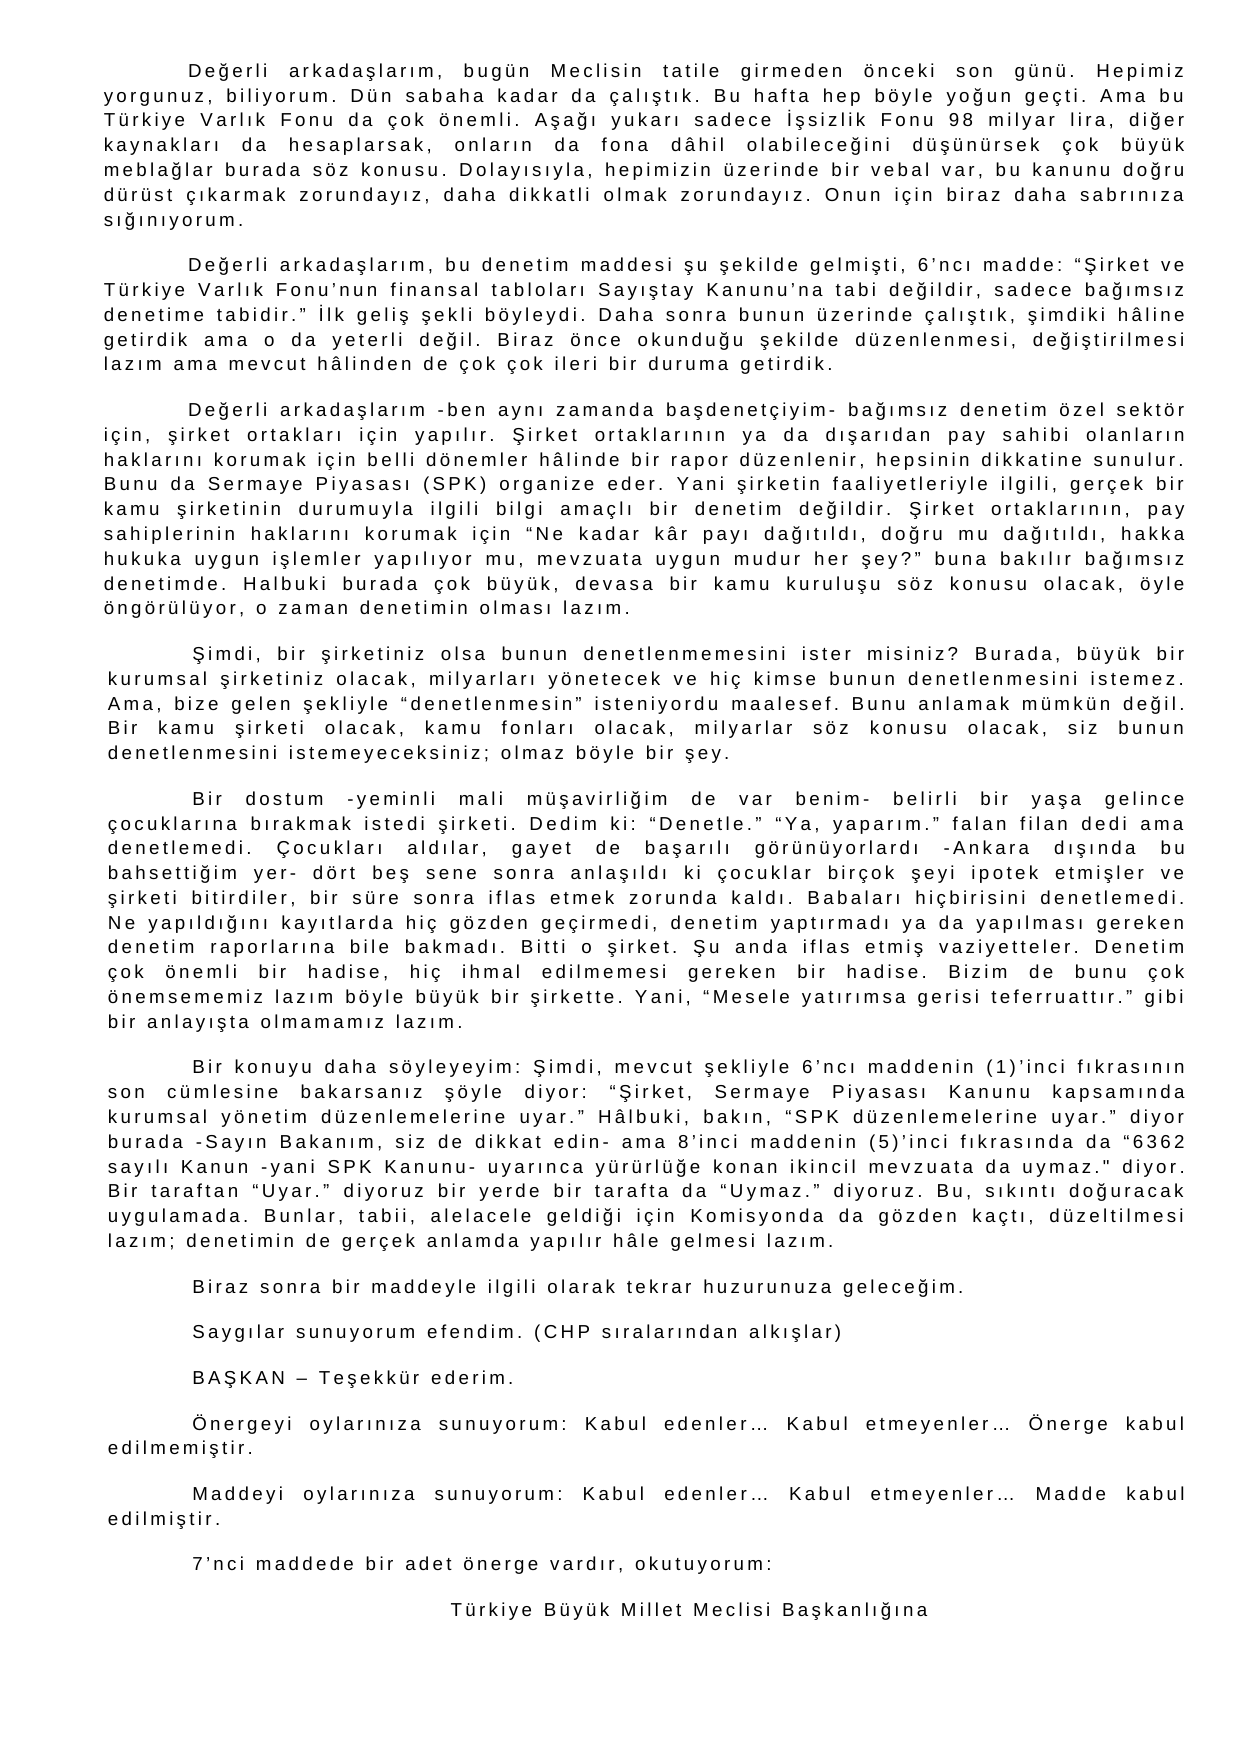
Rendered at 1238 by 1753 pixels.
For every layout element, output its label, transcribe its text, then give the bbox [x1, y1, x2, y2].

text Şimdi, bir şirketiniz olsa bunun denetlenmemesini ister misiniz? Burada, büyük bir kurumsal şirketiniz olacak, milyarları yönetecek ve hiç kimse bunun denetlenmesini istemez. Ama, bize gelen şekliyle “denetlenmesin” isteniyordu maalesef. Bunu anlamak mümkün değil. Bir kamu şirketi olacak, kamu fonları olacak, milyarlar söz konusu olacak, siz bunun denetlenmesini istemeyeceksiniz; olmaz böyle bir şey. [108, 643, 1186, 763]
text Biraz sonra bir maddeyle ilgili olarak tekrar huzurunuza geleceğim. [108, 1276, 1186, 1297]
text Bir konuyu daha söyleyeyim: Şimdi, mevcut şekliyle 6’ncı maddenin (1)’inci fıkrasının son cümlesine bakarsanız şöyle diyor: “Şirket, Sermaye Piyasası Kanunu kapsamında kurumsal yönetim düzenlemelerine uyar.” Hâlbuki, bakın, “SPK düzenlemelerine uyar.” diyor burada -Sayın Bakanım, siz de dikkat edin- ama 8’inci maddenin (5)’inci fıkrasında da “6362 sayılı Kanun -yani SPK Kanunu- uyarınca yürürlüğe konan ikincil mevzuata da uymaz." diyor. Bir taraftan “Uyar.” diyoruz bir yerde bir tarafta da “Uymaz.” diyoruz. Bu, sıkıntı doğuracak uygulamada. Bunlar, tabii, alelacele geldiği için Komisyonda da gözden kaçtı, düzeltilmesi lazım; denetimin de gerçek anlamda yapılır hâle gelmesi lazım. [108, 1056, 1186, 1251]
text Bir dostum -yeminli mali müşavirliğim de var benim- belirli bir yaşa gelince çocuklarına bırakmak istedi şirketi. Dedim ki: “Denetle.” “Ya, yaparım.” falan filan dedi ama denetlemedi. Çocukları aldılar, gayet de başarılı görünüyorlardı -Ankara dışında bu bahsettiğim yer- dört beş sene sonra anlaşıldı ki çocuklar birçok şeyi ipotek etmişler ve şirketi bitirdiler, bir süre sonra iflas etmek zorunda kaldı. Babaları hiçbirisini denetlemedi. Ne yapıldığını kayıtlarda hiç gözden geçirmedi, denetim yaptırmadı ya da yapılması gereken denetim raporlarına bile bakmadı. Bitti o şirket. Şu anda iflas etmiş vaziyetteler. Denetim çok önemli bir hadise, hiç ihmal edilmemesi gereken bir hadise. Bizim de bunu çok önemsememiz lazım böyle büyük bir şirkette. Yani, “Mesele yatırımsa gerisi teferruattır.” gibi bir anlayışta olmamamız lazım. [108, 788, 1186, 1032]
text Türkiye Büyük Millet Meclisi Başkanlığına [108, 1599, 1186, 1620]
text Değerli arkadaşlarım, bu denetim maddesi şu şekilde gelmişti, 6’ncı madde: “Şirket ve Türkiye Varlık Fonu’nun finansal tabloları Sayıştay Kanunu’na tabi değildir, sadece bağımsız denetime tabidir.” İlk geliş şekli böyleydi. Daha sonra bunun üzerinde çalıştık, şimdiki hâline getirdik ama o da yeterli değil. Biraz önce okunduğu şekilde düzenlenmesi, değiştirilmesi lazım ama mevcut hâlinden de çok çok ileri bir duruma getirdik. [103, 254, 1186, 375]
text BAŞKAN – Teşekkür ederim. [108, 1367, 1186, 1388]
text Değerli arkadaşlarım, bugün Meclisin tatile girmeden önceki son günü. Hepimiz yorgunuz, biliyorum. Dün sabaha kadar da çalıştık. Bu hafta hep böyle yoğun geçti. Ama bu Türkiye Varlık Fonu da çok önemli. Aşağı yukarı sadece İşsizlik Fonu 98 milyar lira, diğer kaynakları da hesaplarsak, onların da fona dâhil olabileceğini düşünürsek çok büyük meblağlar burada söz konusu. Dolayısıyla, hepimizin üzerinde bir vebal var, bu kanunu doğru dürüst çıkarmak zorundayız, daha dikkatli olmak zorundayız. Onun için biraz daha sabrınıza sığınıyorum. [103, 60, 1186, 230]
text Maddeyi oylarınıza sunuyorum: Kabul edenler… Kabul etmeyenler… Madde kabul edilmiştir. [108, 1483, 1186, 1529]
text Önergeyi oylarınıza sunuyorum: Kabul edenler… Kabul etmeyenler… Önerge kabul edilmemiştir. [108, 1412, 1186, 1459]
text Saygılar sunuyorum efendim. (CHP sıralarından alkışlar) [108, 1321, 1186, 1343]
text Değerli arkadaşlarım -ben aynı zamanda başdenetçiyim- bağımsız denetim özel sektör için, şirket ortakları için yapılır. Şirket ortaklarının ya da dışarıdan pay sahibi olanların haklarını korumak için belli dönemler hâlinde bir rapor düzenlenir, hepsinin dikkatine sunulur. Bunu da Sermaye Piyasası (SPK) organize eder. Yani şirketin faaliyetleriyle ilgili, gerçek bir kamu şirketinin durumuyla ilgili bilgi amaçlı bir denetim değildir. Şirket ortaklarının, pay sahiplerinin haklarını korumak için “Ne kadar kâr payı dağıtıldı, doğru mu dağıtıldı, hakka hukuka uygun işlemler yapılıyor mu, mevzuata uygun mudur her şey?” buna bakılır bağımsız denetimde. Halbuki burada çok büyük, devasa bir kamu kuruluşu söz konusu olacak, öyle öngörülüyor, o zaman denetimin olması lazım. [103, 399, 1186, 619]
text 7’nci maddede bir adet önerge vardır, okutuyorum: [108, 1553, 1186, 1575]
